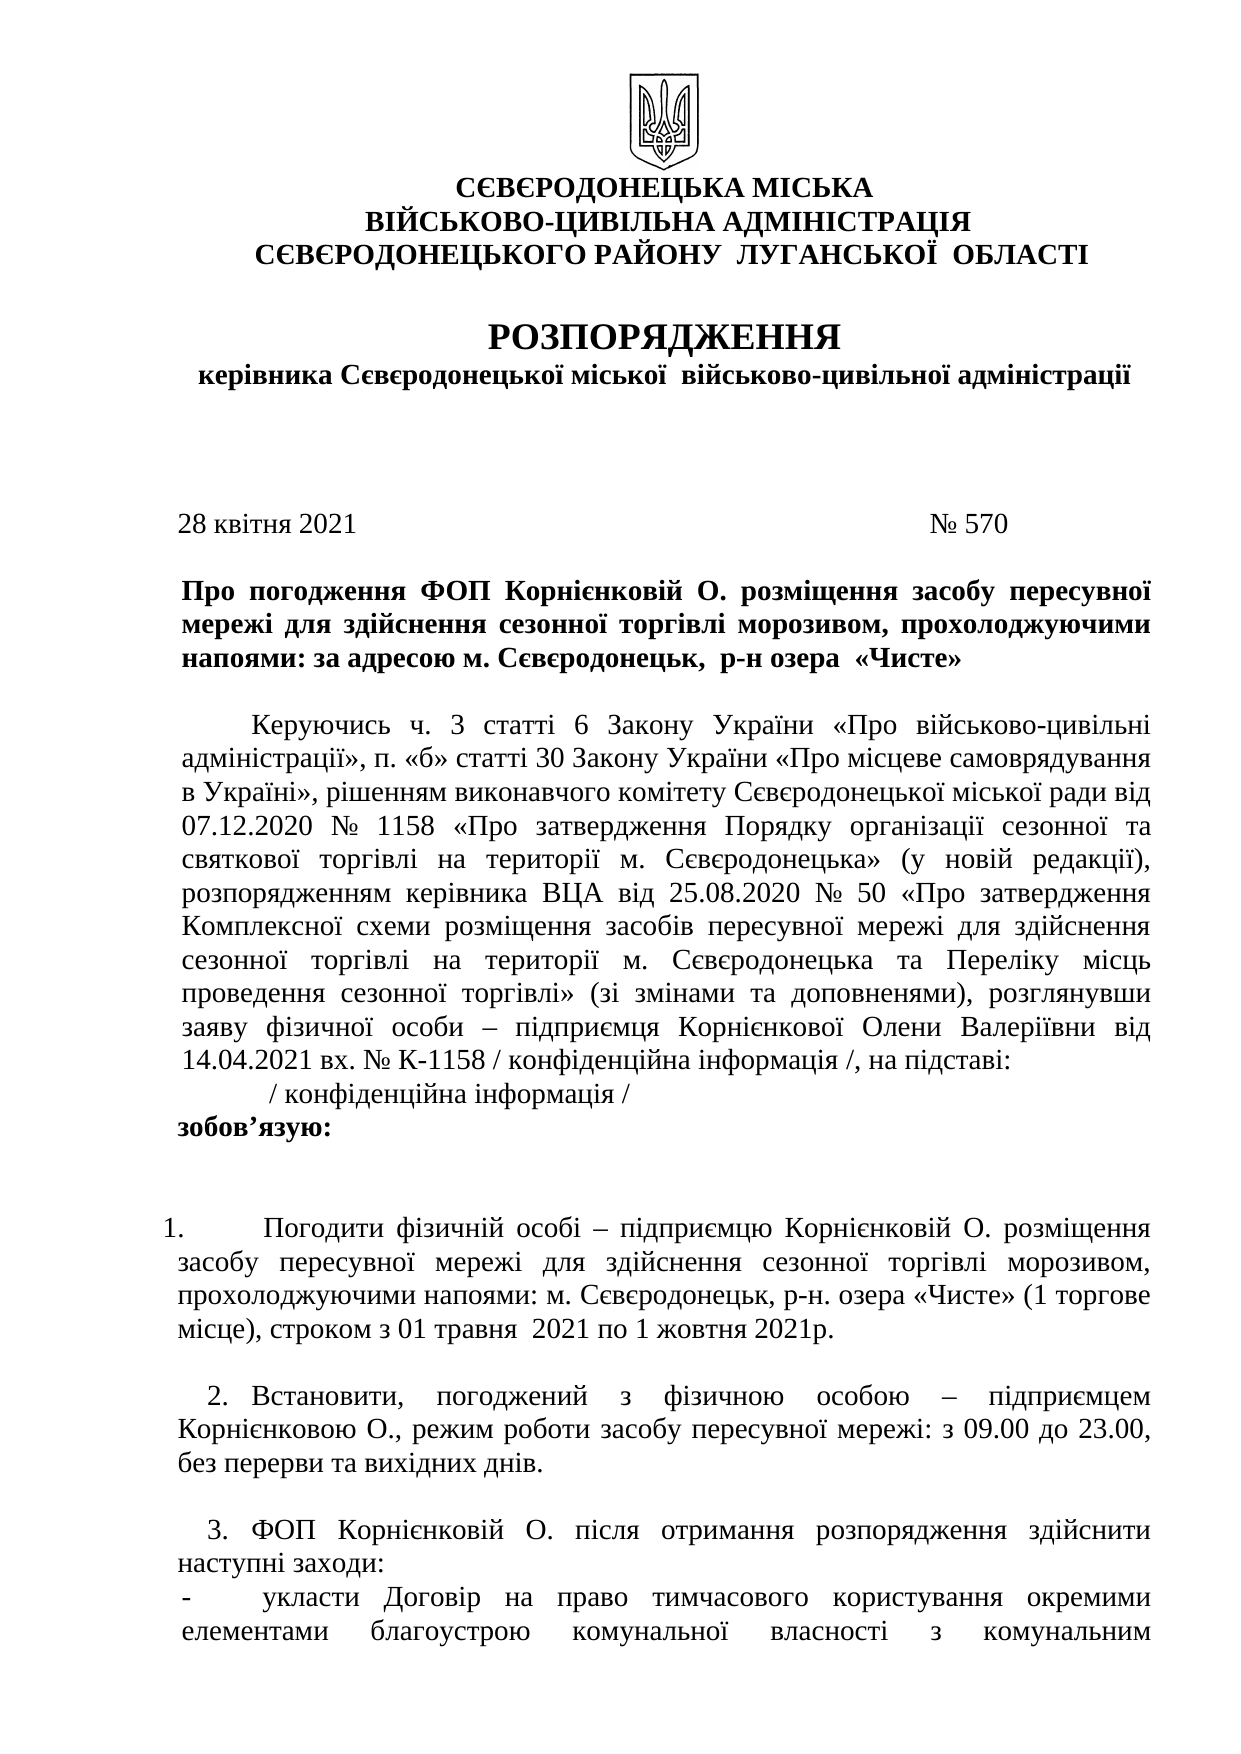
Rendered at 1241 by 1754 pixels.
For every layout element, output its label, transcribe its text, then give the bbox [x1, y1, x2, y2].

list ФОП Корнієнковій О. після отримання розпорядження здійснити наступні заходи: [177, 1512, 1152, 1579]
text 28 квітня 2021 № 570 [177, 506, 1152, 539]
text / конфіденційна інформація / [181, 1076, 1152, 1109]
title РОЗПОРЯДЖЕННЯ [177, 314, 1152, 357]
list Встановити, погоджений з фізичною особою – підприємцем Корнієнковою О., режим роботи засобу пересувної мережі: з 09.00 до 23.00, без перерви та вихідних днів. [177, 1378, 1152, 1478]
text зобовʼязую: [177, 1109, 1152, 1143]
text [181, 1579, 1152, 1646]
list Погодити фізичній особі – підприємцю Корнієнковій О. розміщення засобу пересувної мережі для здійснення сезонної торгівлі морозивом, прохолоджуючими напоями: м. Сєвєродонецьк, р-н. озера «Чисте» (1 торгове місце), строком з 01 травня 2021 по 1 жовтня 2021р. [162, 1210, 1152, 1344]
text СЄВЄРОДОНЕЦЬКОГО РАЙОНУ ЛУГАНСЬКОЇ ОБЛАСТІ [177, 237, 1152, 271]
text керівника Сєвєродонецької міської військово-цивільної адміністрації [177, 357, 1152, 391]
text ВІЙСЬКОВО-ЦИВІЛЬНА АДМІНІСТРАЦІЯ [177, 204, 1152, 237]
text Про погодження ФОП Корнієнковій О. розміщення засобу пересувної мережі для здійснення сезонної торгівлі морозивом, прохолоджуючими напоями: за адресою м. Сєвєродонецьк, р-н озера «Чисте» [181, 573, 1152, 673]
text СЄВЄРОДОНЕЦЬКА МІСЬКА [177, 170, 1152, 204]
text Керуючись ч. 3 статті 6 Закону України «Про військово-цивільні адміністрації», п. «б» статті 30 Закону України «Про місцеве самоврядування в Україні», рішенням виконавчого комітету Сєвєродонецької міської ради від 07.12.2020 № 1158 «Про затвердження Порядку організації сезонної та святкової торгівлі на території м. Сєвєродонецька» (у новій редакції), розпорядженням керівника ВЦА від 25.08.2020 № 50 «Про затвердження Комплексної схеми розміщення засобів пересувної мережі для здійснення сезонної торгівлі на території м. Сєвєродонецька та Переліку місць проведення сезонної торгівлі» (зі змінами та доповненями), розглянувши заяву фізичної особи – підприємця Корнієнкової Олени Валеріївни від 14.04.2021 вх. № К-1158 / конфіденційна інформація /, на підставі: [181, 707, 1152, 1076]
